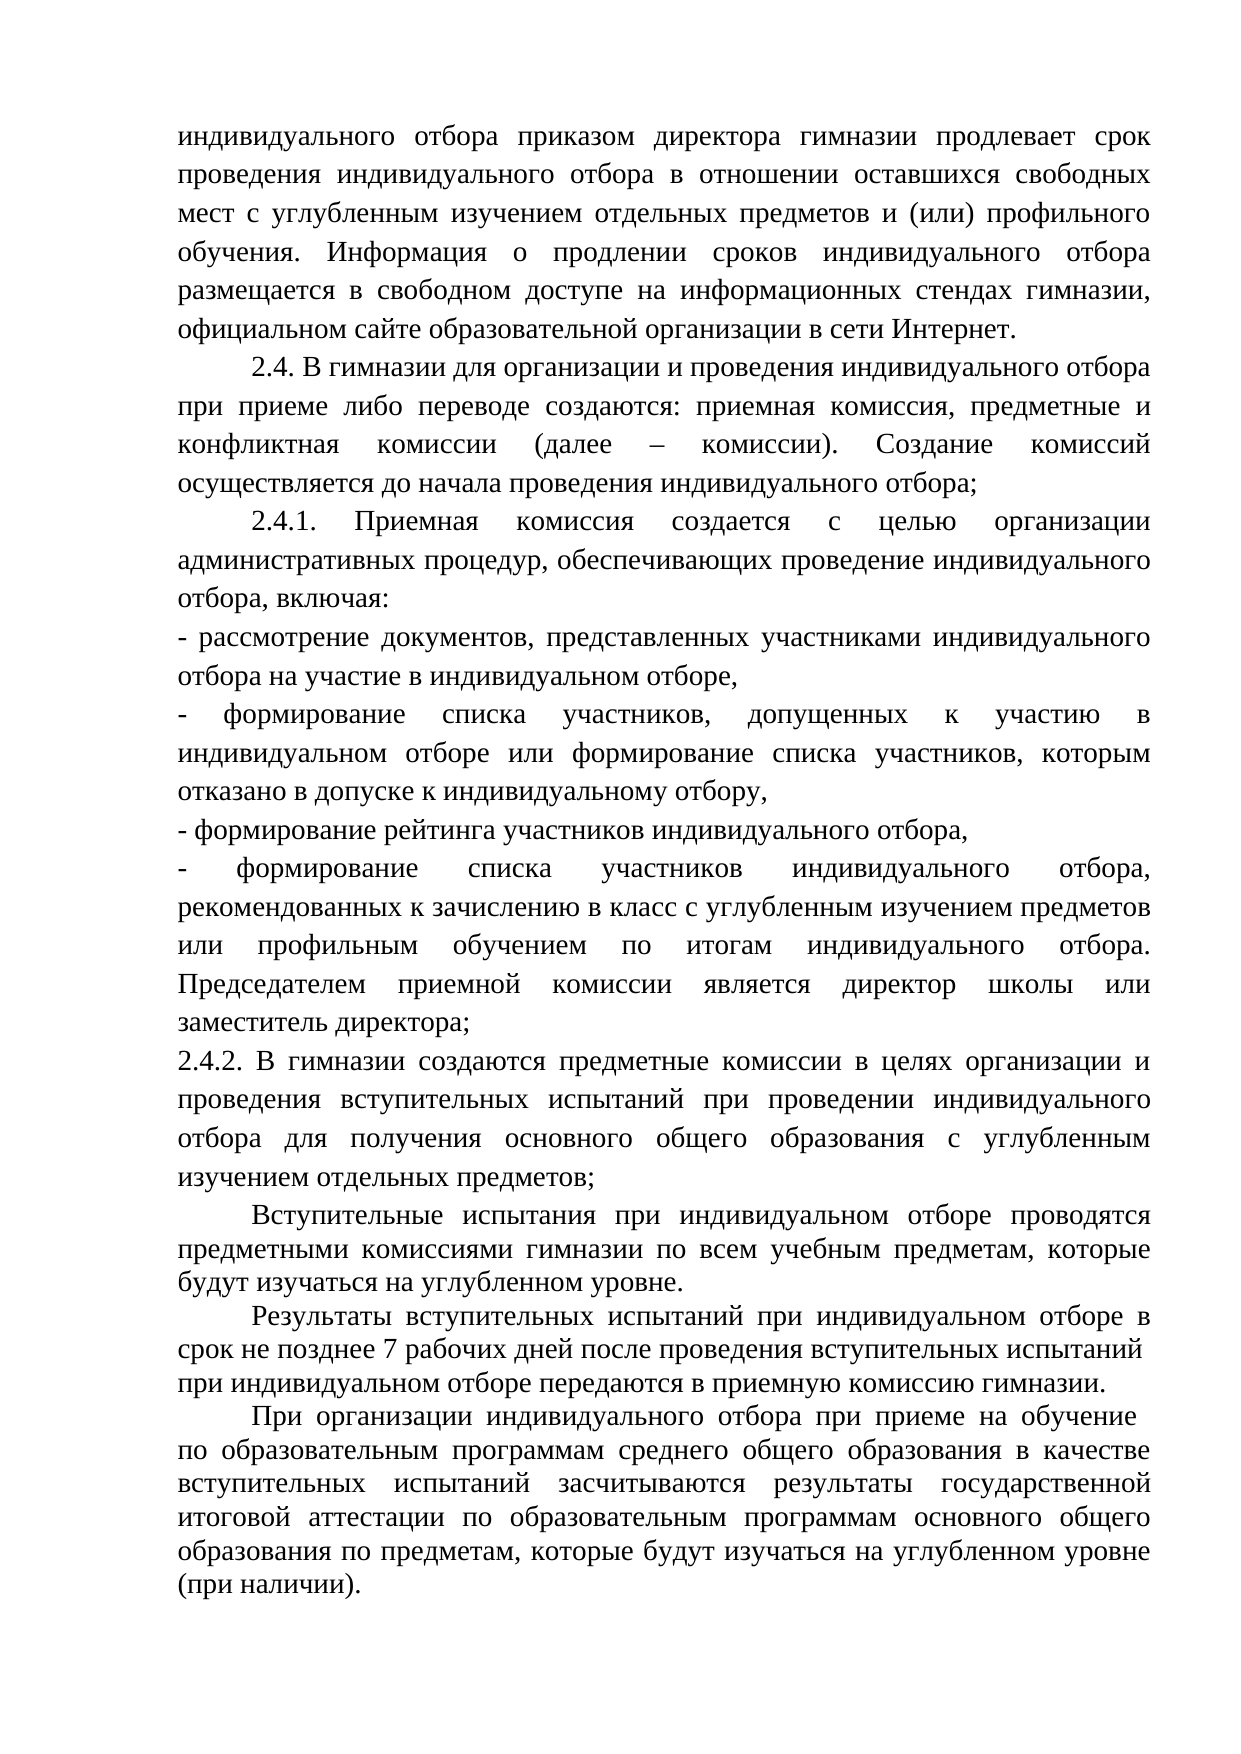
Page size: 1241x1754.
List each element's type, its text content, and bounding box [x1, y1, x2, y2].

text - формирование списка участников, допущенных к участию в индивидуальном отборе или формирование списка участников, которым отказано в допуске к индивидуальному отбору, [177, 696, 1152, 807]
text 2.4.2. В гимназии создаются предметные комиссии в целях организации и проведения вступительных испытаний при проведении индивидуального отбора для получения основного общего образования с углубленным изучением отдельных предметов; [177, 1043, 1152, 1192]
text 2.4.1. Приемная комиссия создается с целью организации административных процедур, обеспечивающих проведение индивидуального отбора, включая: [177, 503, 1152, 614]
text При организации индивидуального отбора при приеме на обучение по образовательным программам среднего общего образования в качестве вступительных испытаний засчитываются результаты государственной итоговой аттестации по образовательным программам основного общего образования по предметам, которые будут изучаться на углубленном уровне (при наличии). [177, 1398, 1152, 1600]
text - формирование рейтинга участников индивидуального отбора, [177, 812, 1152, 845]
text - рассмотрение документов, представленных участниками индивидуального отбора на участие в индивидуальном отборе, [177, 619, 1152, 691]
text 2.4. В гимназии для организации и проведения индивидуального отбора при приеме либо переводе создаются: приемная комиссия, предметные и конфликтная комиссии (далее – комиссии). Создание комиссий осуществляется до начала проведения индивидуального отбора; [177, 349, 1152, 498]
text Результаты вступительных испытаний при индивидуальном отборе в срок не позднее 7 рабочих дней после проведения вступительных испытаний при индивидуальном отборе передаются в приемную комиссию гимназии. [177, 1298, 1152, 1398]
text Вступительные испытания при индивидуальном отборе проводятся предметными комиссиями гимназии по всем учебным предметам, которые будут изучаться на углубленном уровне. [177, 1197, 1152, 1298]
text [177, 118, 1152, 344]
text - формирование списка участников индивидуального отбора, рекомендованных к зачислению в класс с углубленным изучением предметов или профильным обучением по итогам индивидуального отбора. Председателем приемной комиссии является директор школы или заместитель директора; [177, 850, 1152, 1038]
